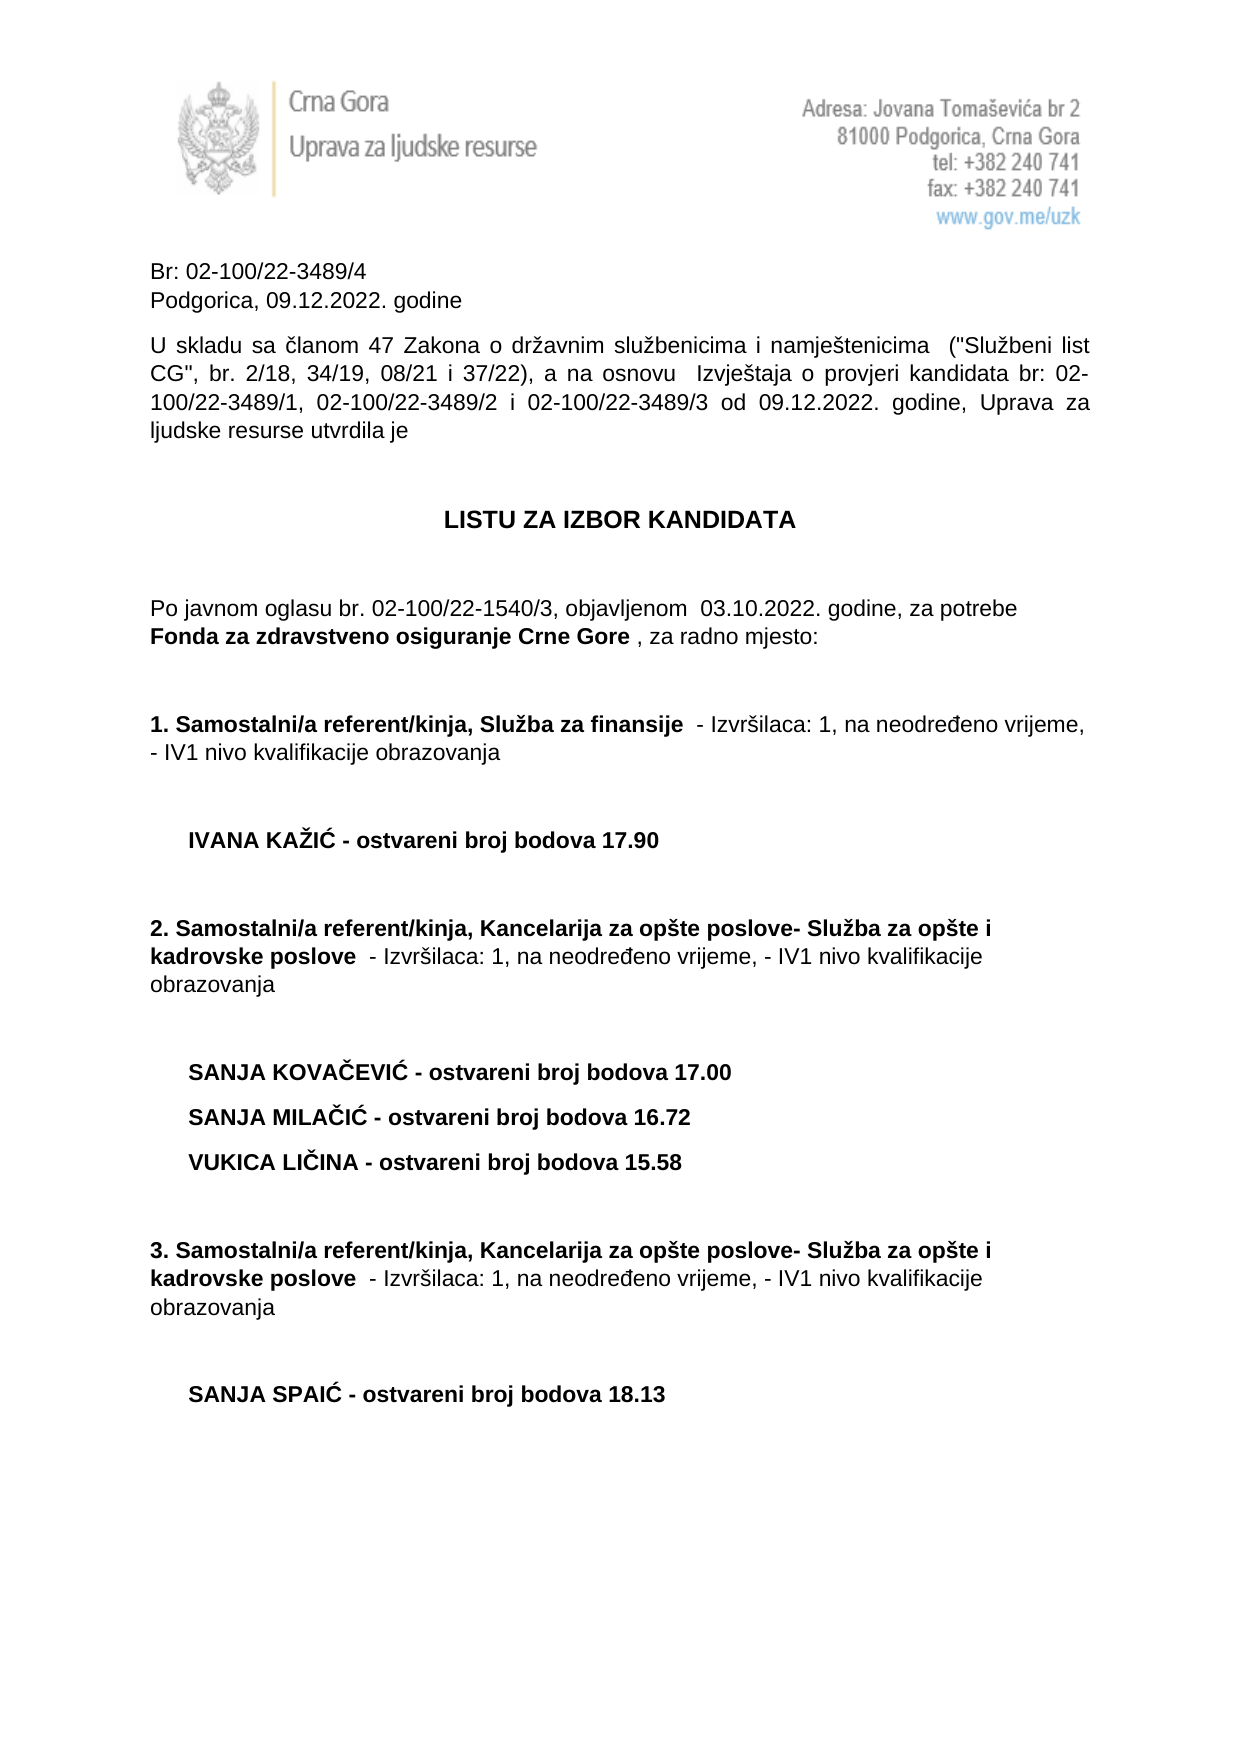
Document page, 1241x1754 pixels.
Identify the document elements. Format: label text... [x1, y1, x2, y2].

text Br: 02-100/22-3489/4 [150, 258, 1090, 284]
text VUKICA LIČINA - ostvareni broj bodova 15.58 [150, 1149, 1090, 1176]
text Podgorica, 09.12.2022. godine [150, 287, 1090, 313]
text SANJA KOVAČEVIĆ - ostvareni broj bodova 17.00 [150, 1059, 1090, 1085]
text Po javnom oglasu br. 02-100/22-1540/3, objavljenom 03.10.2022. godine, za potrebe Fonda za zdravstveno osiguranje Crne Gore , za radno mjesto: [150, 595, 1090, 649]
text 3. Samostalni/a referent/kinja, Kancelarija za opšte poslove- Služba za opšte i kadrovske poslove - Izvršilaca: 1, na neodređeno vrijeme, - IV1 nivo kvalifikacije obrazovanja [150, 1237, 1090, 1320]
text U skladu sa članom 47 Zakona o državnim službenicima i namještenicima ("Službeni list CG", br. 2/18, 34/19, 08/21 i 37/22), a na osnovu Izvještaja o provjeri kandidata br: 02-100/22-3489/1, 02-100/22-3489/2 i 02-100/22-3489/3 od 09.12.2022. godine, Uprava za ljudske resurse utvrdila je [150, 332, 1090, 443]
picture [151, 52, 1089, 240]
text 2. Samostalni/a referent/kinja, Kancelarija za opšte poslove- Služba za opšte i kadrovske poslove - Izvršilaca: 1, na neodređeno vrijeme, - IV1 nivo kvalifikacije obrazovanja [150, 914, 1090, 998]
text LISTU ZA IZBOR KANDIDATA [150, 504, 1090, 533]
text SANJA MILAČIĆ - ostvareni broj bodova 16.72 [150, 1104, 1090, 1130]
text IVANA KAŽIĆ - ostvareni broj bodova 17.90 [150, 827, 1090, 853]
text 1. Samostalni/a referent/kinja, Služba za finansije - Izvršilaca: 1, na neodređeno vrijeme, - IV1 nivo kvalifikacije obrazovanja [150, 711, 1090, 766]
text SANJA SPAIĆ - ostvareni broj bodova 18.13 [150, 1381, 1090, 1408]
